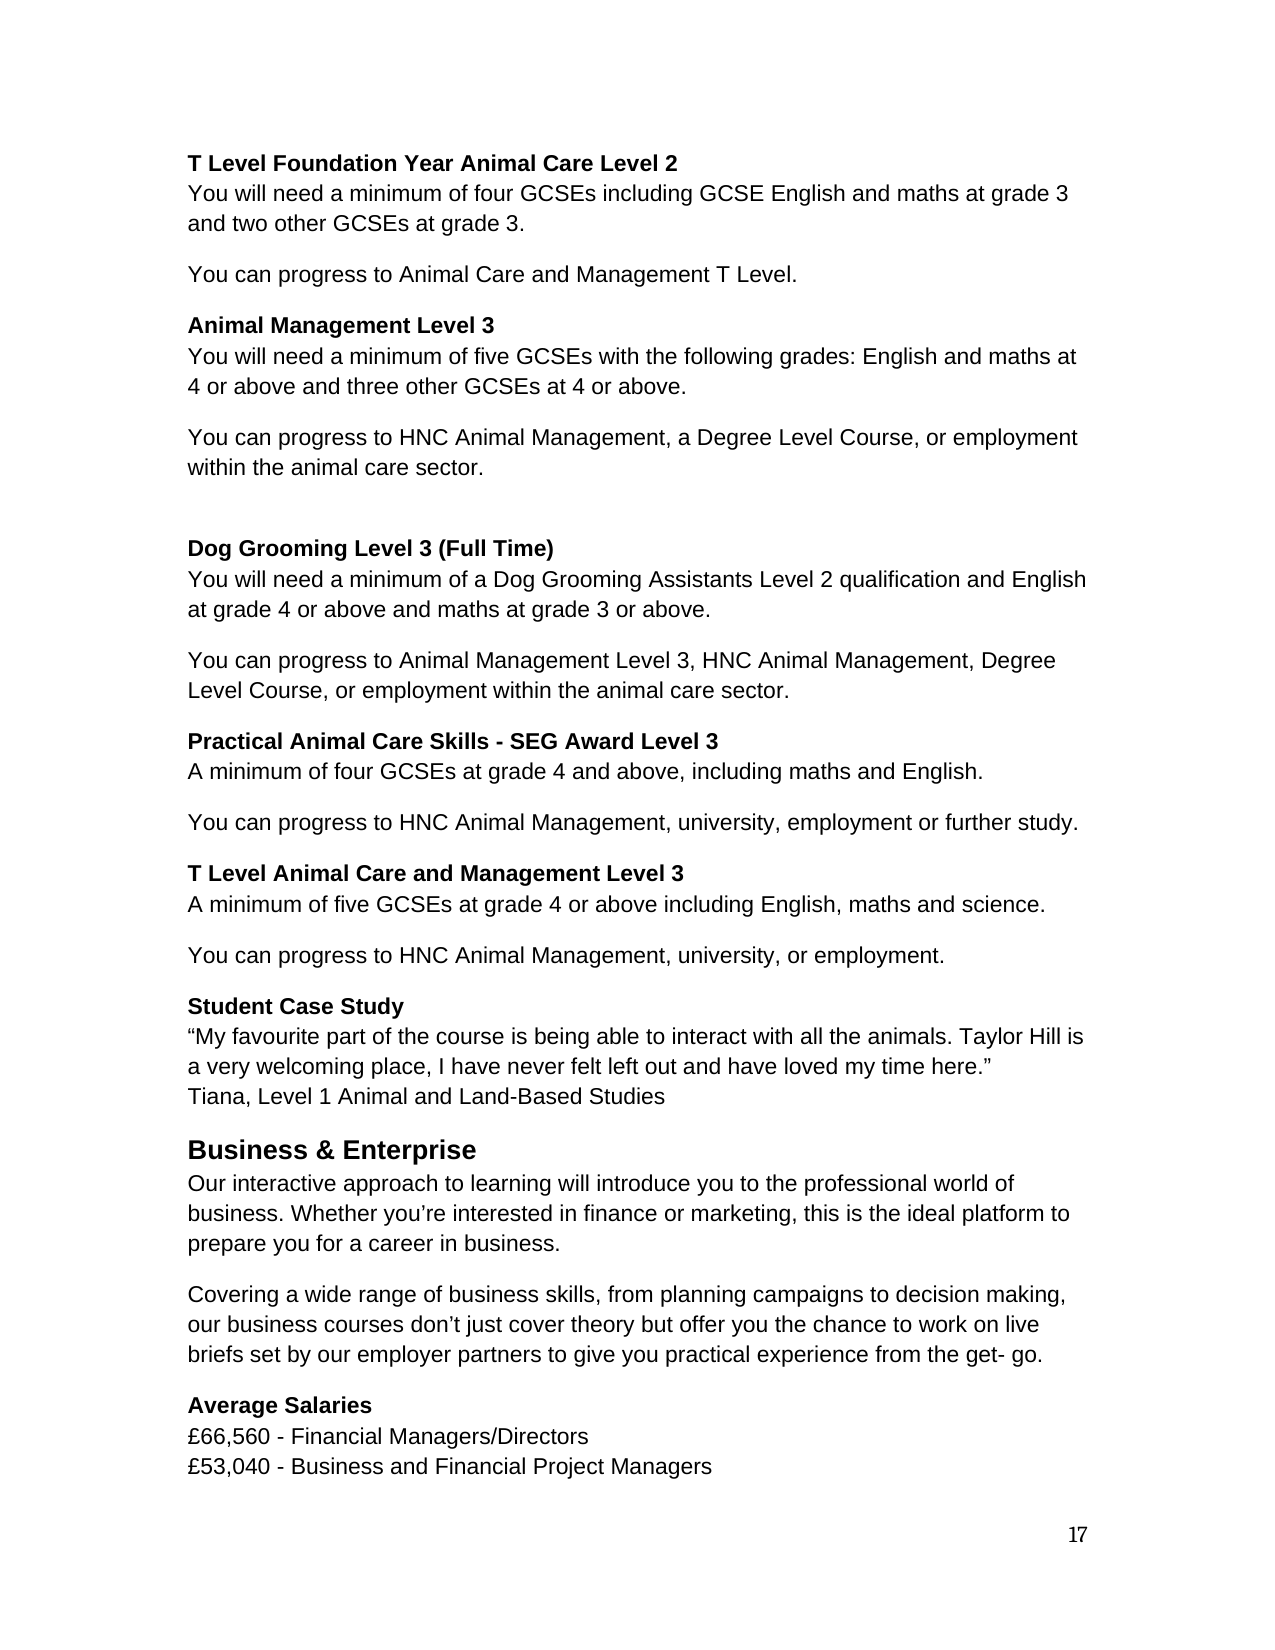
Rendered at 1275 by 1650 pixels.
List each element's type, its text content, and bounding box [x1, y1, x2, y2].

subtitle T Level Foundation Year Animal Care Level 2 [187, 150, 1087, 176]
text T Level Animal Care and Management Level 3 A minimum of five GCSEs at grade 4 or above including English, maths and science. [187, 860, 1087, 917]
text You can progress to HNC Animal Management, university, employment or further study. [187, 809, 1087, 836]
text You can progress to HNC Animal Management, university, or employment. [187, 942, 1087, 968]
text A minimum of four GCSEs at grade 4 and above, including maths and English. [187, 758, 1087, 785]
text Business & Enterprise Our interactive approach to learning will introduce you to the professional world of business. Whether you’re interested in finance or marketing, this is the ideal platform to prepare you for a career in business. [187, 1134, 1087, 1256]
text You will need a minimum of a Dog Grooming Assistants Level 2 qualification and English at grade 4 or above and maths at grade 3 or above. [187, 566, 1087, 622]
text You can progress to Animal Management Level 3, HNC Animal Management, Degree Level Course, or employment within the animal care sector. [187, 647, 1087, 703]
subtitle Dog Grooming Level 3 (Full Time) [187, 535, 1087, 562]
subtitle Practical Animal Care Skills - SEG Award Level 3 [187, 728, 1087, 754]
text You will need a minimum of four GCSEs including GCSE English and maths at grade 3 and two other GCSEs at grade 3. [187, 180, 1087, 237]
subtitle Student Case Study [187, 993, 1087, 1019]
text You can progress to Animal Care and Management T Level. [187, 261, 1087, 288]
text You can progress to HNC Animal Management, a Degree Level Course, or employment within the animal care sector. [187, 424, 1087, 511]
text Animal Management Level 3 You will need a minimum of five GCSEs with the following grades: English and maths at 4 or above and three other GCSEs at 4 or above. [187, 312, 1087, 399]
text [187, 1392, 1087, 1479]
text Covering a wide range of business skills, from planning campaigns to decision making, our business courses don’t just cover theory but offer you the chance to work on live briefs set by our employer partners to give you practical experience from the get- go. [187, 1281, 1087, 1368]
text “My favourite part of the course is being able to interact with all the animals. Taylor Hill is a very welcoming place, I have never felt left out and have loved my time here.” Tiana, Level 1 Animal and Land-Based Studies [187, 1023, 1087, 1110]
